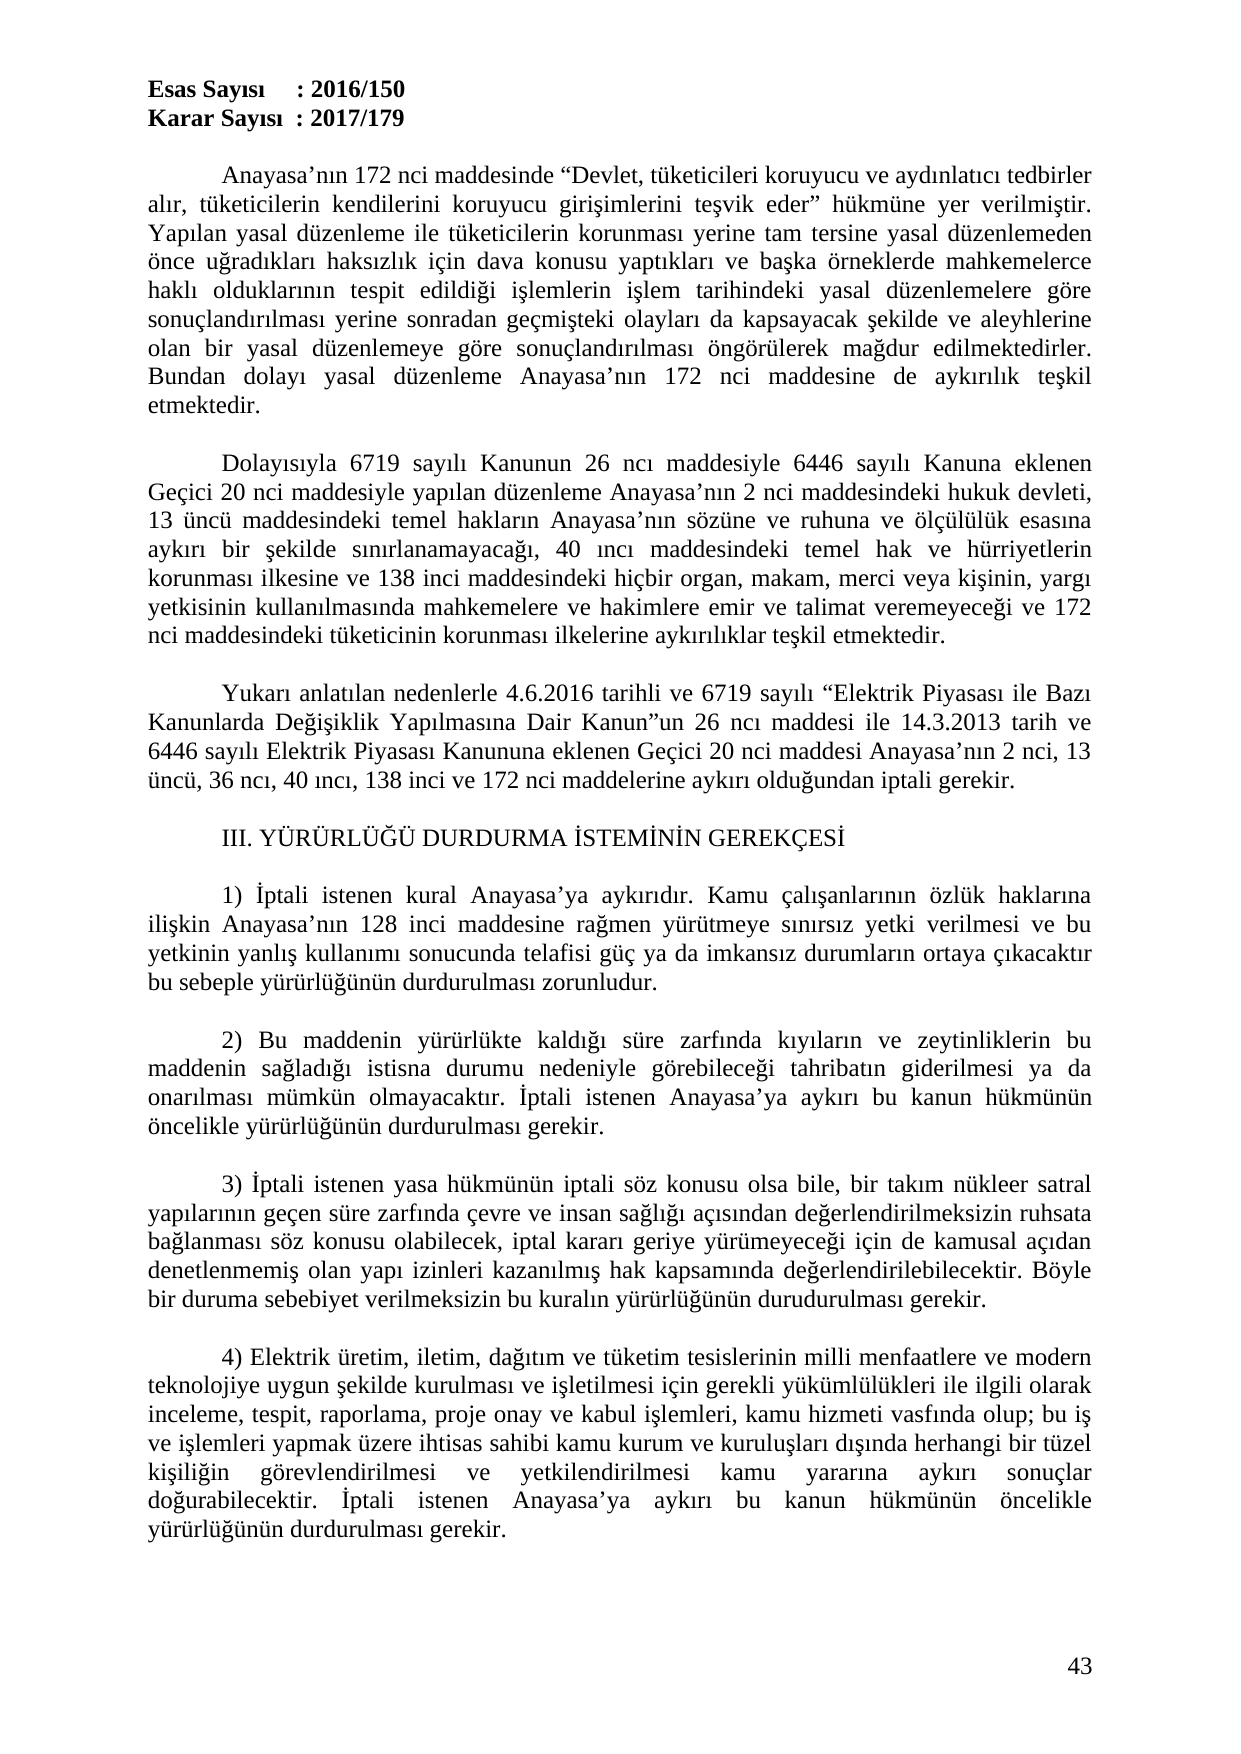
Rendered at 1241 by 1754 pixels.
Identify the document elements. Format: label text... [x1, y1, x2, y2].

text III. YÜRÜRLÜĞÜ DURDURMA İSTEMİNİN GEREKÇESİ [148, 823, 1093, 851]
text Dolayısıyla 6719 sayılı Kanunun 26 ncı maddesiyle 6446 sayılı Kanuna eklenen Geçici 20 nci maddesiyle yapılan düzenleme Anayasa’nın 2 nci maddesindeki hukuk devleti, 13 üncü maddesindeki temel hakların Anayasa’nın sözüne ve ruhuna ve ölçülülük esasına aykırı bir şekilde sınırlanamayacağı, 40 ıncı maddesindeki temel hak ve hürriyetlerin korunması ilkesine ve 138 inci maddesindeki hiçbir organ, makam, merci veya kişinin, yargı yetkisinin kullanılmasında mahkemelere ve hakimlere emir ve talimat veremeyeceği ve 172 nci maddesindeki tüketicinin korunması ilkelerine aykırılıklar teşkil etmektedir. [148, 448, 1093, 649]
text 3) İptali istenen yasa hükmünün iptali söz konusu olsa bile, bir takım nükleer satral yapılarının geçen süre zarfında çevre ve insan sağlığı açısından değerlendirilmeksizin ruhsata bağlanması söz konusu olabilecek, iptal kararı geriye yürümeyeceği için de kamusal açıdan denetlenmemiş olan yapı izinleri kazanılmış hak kapsamında değerlendirilebilecektir. Böyle bir duruma sebebiyet verilmeksizin bu kuralın yürürlüğünün durudurulması gerekir. [148, 1169, 1093, 1313]
text 1) İptali istenen kural Anayasa’ya aykırıdır. Kamu çalışanlarının özlük haklarına ilişkin Anayasa’nın 128 inci maddesine rağmen yürütmeye sınırsız yetki verilmesi ve bu yetkinin yanlış kullanımı sonucunda telafisi güç ya da imkansız durumların ortaya çıkacaktır bu sebeple yürürlüğünün durdurulması zorunludur. [148, 881, 1093, 996]
text 4) Elektrik üretim, iletim, dağıtım ve tüketim tesislerinin milli menfaatlere ve modern teknolojiye uygun şekilde kurulması ve işletilmesi için gerekli yükümlülükleri ile ilgili olarak inceleme, tespit, raporlama, proje onay ve kabul işlemleri, kamu hizmeti vasfında olup; bu iş ve işlemleri yapmak üzere ihtisas sahibi kamu kurum ve kuruluşları dışında herhangi bir tüzel kişiliğin görevlendirilmesi ve yetkilendirilmesi kamu yararına aykırı sonuçlar doğurabilecektir. İptali istenen Anayasa’ya aykırı bu kanun hükmünün öncelikle yürürlüğünün durdurulması gerekir. [148, 1342, 1093, 1543]
text Yukarı anlatılan nedenlerle 4.6.2016 tarihli ve 6719 sayılı “Elektrik Piyasası ile Bazı Kanunlarda Değişiklik Yapılmasına Dair Kanun”un 26 ncı maddesi ile 14.3.2013 tarih ve 6446 sayılı Elektrik Piyasası Kanununa eklenen Geçici 20 nci maddesi Anayasa’nın 2 nci, 13 üncü, 36 ncı, 40 ıncı, 138 inci ve 172 nci maddelerine aykırı olduğundan iptali gerekir. [148, 678, 1093, 793]
text 2) Bu maddenin yürürlükte kaldığı süre zarfında kıyıların ve zeytinliklerin bu maddenin sağladığı istisna durumu nedeniyle görebileceği tahribatın giderilmesi ya da onarılması mümkün olmayacaktır. İptali istenen Anayasa’ya aykırı bu kanun hükmünün öncelikle yürürlüğünün durdurulması gerekir. [148, 1025, 1093, 1140]
text Anayasa’nın 172 nci maddesinde “Devlet, tüketicileri koruyucu ve aydınlatıcı tedbirler alır, tüketicilerin kendilerini koruyucu girişimlerini teşvik eder” hükmüne yer verilmiştir. Yapılan yasal düzenleme ile tüketicilerin korunması yerine tam tersine yasal düzenlemeden önce uğradıkları haksızlık için dava konusu yaptıkları ve başka örneklerde mahkemelerce haklı olduklarının tespit edildiği işlemlerin işlem tarihindeki yasal düzenlemelere göre sonuçlandırılması yerine sonradan geçmişteki olayları da kapsayacak şekilde ve aleyhlerine olan bir yasal düzenlemeye göre sonuçlandırılması öngörülerek mağdur edilmektedirler. Bundan dolayı yasal düzenleme Anayasa’nın 172 nci maddesine de aykırılık teşkil etmektedir. [148, 160, 1093, 419]
